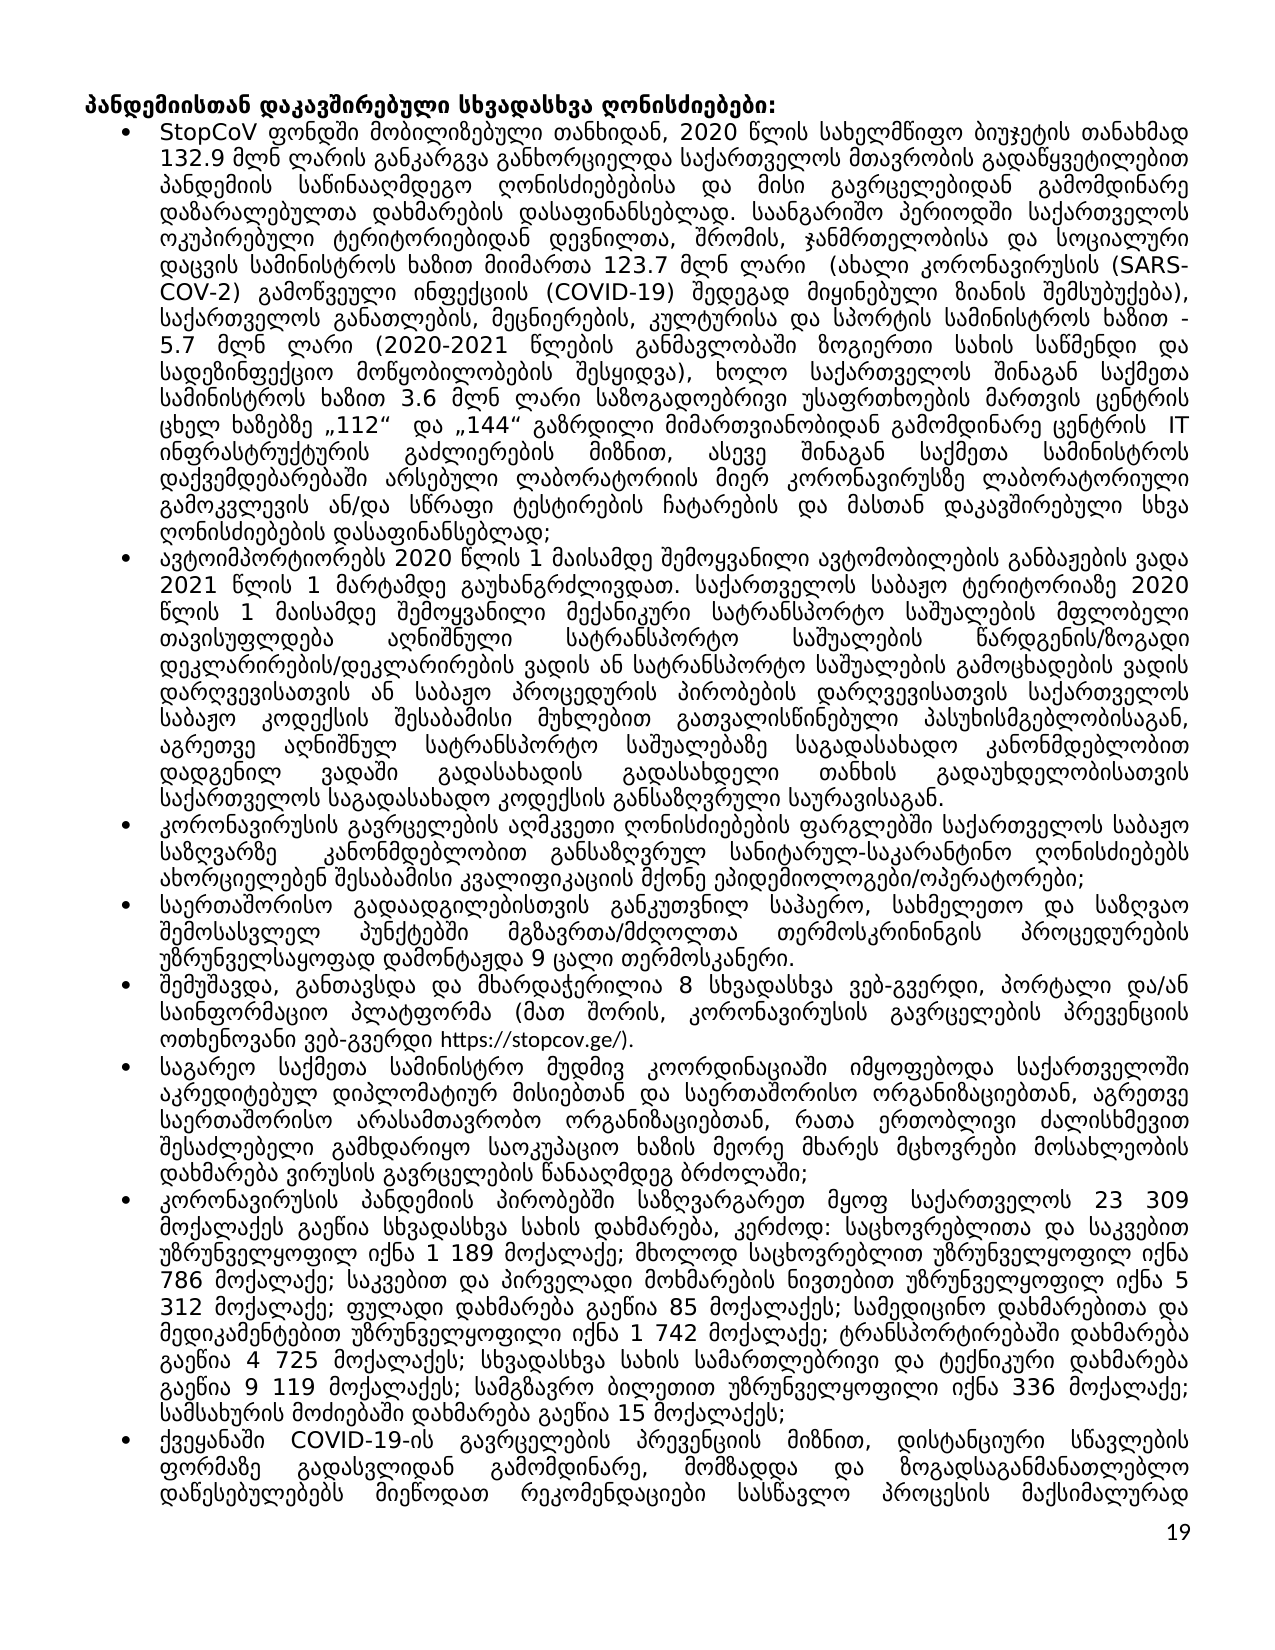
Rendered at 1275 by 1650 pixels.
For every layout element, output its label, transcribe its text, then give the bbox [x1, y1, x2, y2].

list საგარეო საქმეთა სამინისტრო მუდმივ კოორდინაციაში იმყოფებოდა საქართველოში აკრედიტებულ დიპლომატიურ მისიებთან და საერთაშორისო ორგანიზაციებთან, აგრეთვე საერთაშორისო არასამთავრობო ორგანიზაციებთან, რათა ერთობლივი ძალისხმევით შესაძლებელი გამხდარიყო საოკუპაციო ხაზის მეორე მხარეს მცხოვრები მოსახლეობის დახმარება ვირუსის გავრცელების წანააღმდეგ ბრძოლაში; [122, 1054, 1191, 1187]
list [122, 1427, 1191, 1507]
list საერთაშორისო გადაადგილებისთვის განკუთვნილ საჰაერო, სახმელეთო და საზღვაო შემოსასვლელ პუნქტებში მგზავრთა/მძღოლთა თერმოსკრინინგის პროცედურების უზრუნველსაყოფად დამონტაჟდა 9 ცალი თერმოსკანერი. [122, 892, 1191, 972]
list კორონავირუსის პანდემიის პირობებში საზღვარგარეთ მყოფ საქართველოს 23 309 მოქალაქეს გაეწია სხვადასხვა სახის დახმარება, კერძოდ: საცხოვრებლითა და საკვებით უზრუნველყოფილ იქნა 1 189 მოქალაქე; მხოლოდ საცხოვრებლით უზრუნველყოფილ იქნა 786 მოქალაქე; საკვებით და პირველადი მოხმარების ნივთებით უზრუნველყოფილ იქნა 5 312 მოქალაქე; ფულადი დახმარება გაეწია 85 მოქალაქეს; სამედიცინო დახმარებითა და მედიკამენტებით უზრუნველყოფილი იქნა 1 742 მოქალაქე; ტრანსპორტირებაში დახმარება გაეწია 4 725 მოქალაქეს; სხვადასხვა სახის სამართლებრივი და ტექნიკური დახმარება გაეწია 9 119 მოქალაქეს; სამგზავრო ბილეთით უზრუნველყოფილი იქნა 336 მოქალაქე; სამსახურის მოძიებაში დახმარება გაეწია 15 მოქალაქეს; [122, 1187, 1191, 1427]
text პანდემიისთან დაკავშირებული სხვადასხვა ღონისძიებები: [84, 92, 1191, 119]
list შემუშავდა, განთავსდა და მხარდაჭერილია 8 სხვადასხვა ვებ-გვერდი, პორტალი და/ან საინფორმაციო პლატფორმა (მათ შორის, კორონავირუსის გავრცელების პრევენციის ოთხენოვანი ვებ-გვერდი https://stopcov.ge/). [122, 972, 1191, 1054]
list StopCoV ფონდში მობილიზებული თანხიდან, 2020 წლის სახელმწიფო ბიუჯეტის თანახმად 132.9 მლნ ლარის განკარგვა განხორციელდა საქართველოს მთავრობის გადაწყვეტილებით პანდემიის საწინააღმდეგო ღონისძიებებისა და მისი გავრცელებიდან გამომდინარე დაზარალებულთა დახმარების დასაფინანსებლად. საანგარიშო პერიოდში საქართველოს ოკუპირებული ტერიტორიებიდან დევნილთა, შრომის, ჯანმრთელობისა და სოციალური დაცვის სამინისტროს ხაზით მიიმართა 123.7 მლნ ლარი (ახალი კორონავირუსის (SARS-COV-2) გამოწვეული ინფექციის (COVID-19) შედეგად მიყინებული ზიანის შემსუბუქება), საქართველოს განათლების, მეცნიერების, კულტურისა და სპორტის სამინისტროს ხაზით - 5.7 მლნ ლარი (2020-2021 წლების განმავლობაში ზოგიერთი სახის საწმენდი და სადეზინფექციო მოწყობილობების შესყიდვა), ხოლო საქართველოს შინაგან საქმეთა სამინისტროს ხაზით 3.6 მლნ ლარი საზოგადოებრივი უსაფრთხოების მართვის ცენტრის ცხელ ხაზებზე „112“ და „144“ გაზრდილი მიმართვიანობიდან გამომდინარე ცენტრის IT ინფრასტრუქტურის გაძლიერების მიზნით, ასევე შინაგან საქმეთა სამინისტროს დაქვემდებარებაში არსებული ლაბორატორიის მიერ კორონავირუსზე ლაბორატორიული გამოკვლევის ან/და სწრაფი ტესტირების ჩატარების და მასთან დაკავშირებული სხვა ღონისძიებების დასაფინანსებლად; [122, 119, 1191, 546]
list კორონავირუსის გავრცელების აღმკვეთი ღონისძიებების ფარგლებში საქართველოს საბაჟო საზღვარზე კანონმდებლობით განსაზღვრულ სანიტარულ-საკარანტინო ღონისძიებებს ახორციელებენ შესაბამისი კვალიფიკაციის მქონე ეპიდემიოლოგები/ოპერატორები; [122, 812, 1191, 892]
list ავტოიმპორტიორებს 2020 წლის 1 მაისამდე შემოყვანილი ავტომობილების განბაჟების ვადა 2021 წლის 1 მარტამდე გაუხანგრძლივდათ. საქართველოს საბაჟო ტერიტორიაზე 2020 წლის 1 მაისამდე შემოყვანილი მექანიკური სატრანსპორტო საშუალების მფლობელი თავისუფლდება აღნიშნული სატრანსპორტო საშუალების წარდგენის/ზოგადი დეკლარირების/დეკლარირების ვადის ან სატრანსპორტო საშუალების გამოცხადების ვადის დარღვევისათვის ან საბაჟო პროცედურის პირობების დარღვევისათვის საქართველოს საბაჟო კოდექსის შესაბამისი მუხლებით გათვალისწინებული პასუხისმგებლობისაგან, აგრეთვე აღნიშნულ სატრანსპორტო საშუალებაზე საგადასახადო კანონმდებლობით დადგენილ ვადაში გადასახადის გადასახდელი თანხის გადაუხდელობისათვის საქართველოს საგადასახადო კოდექსის განსაზღვრული საურავისაგან. [122, 546, 1191, 812]
